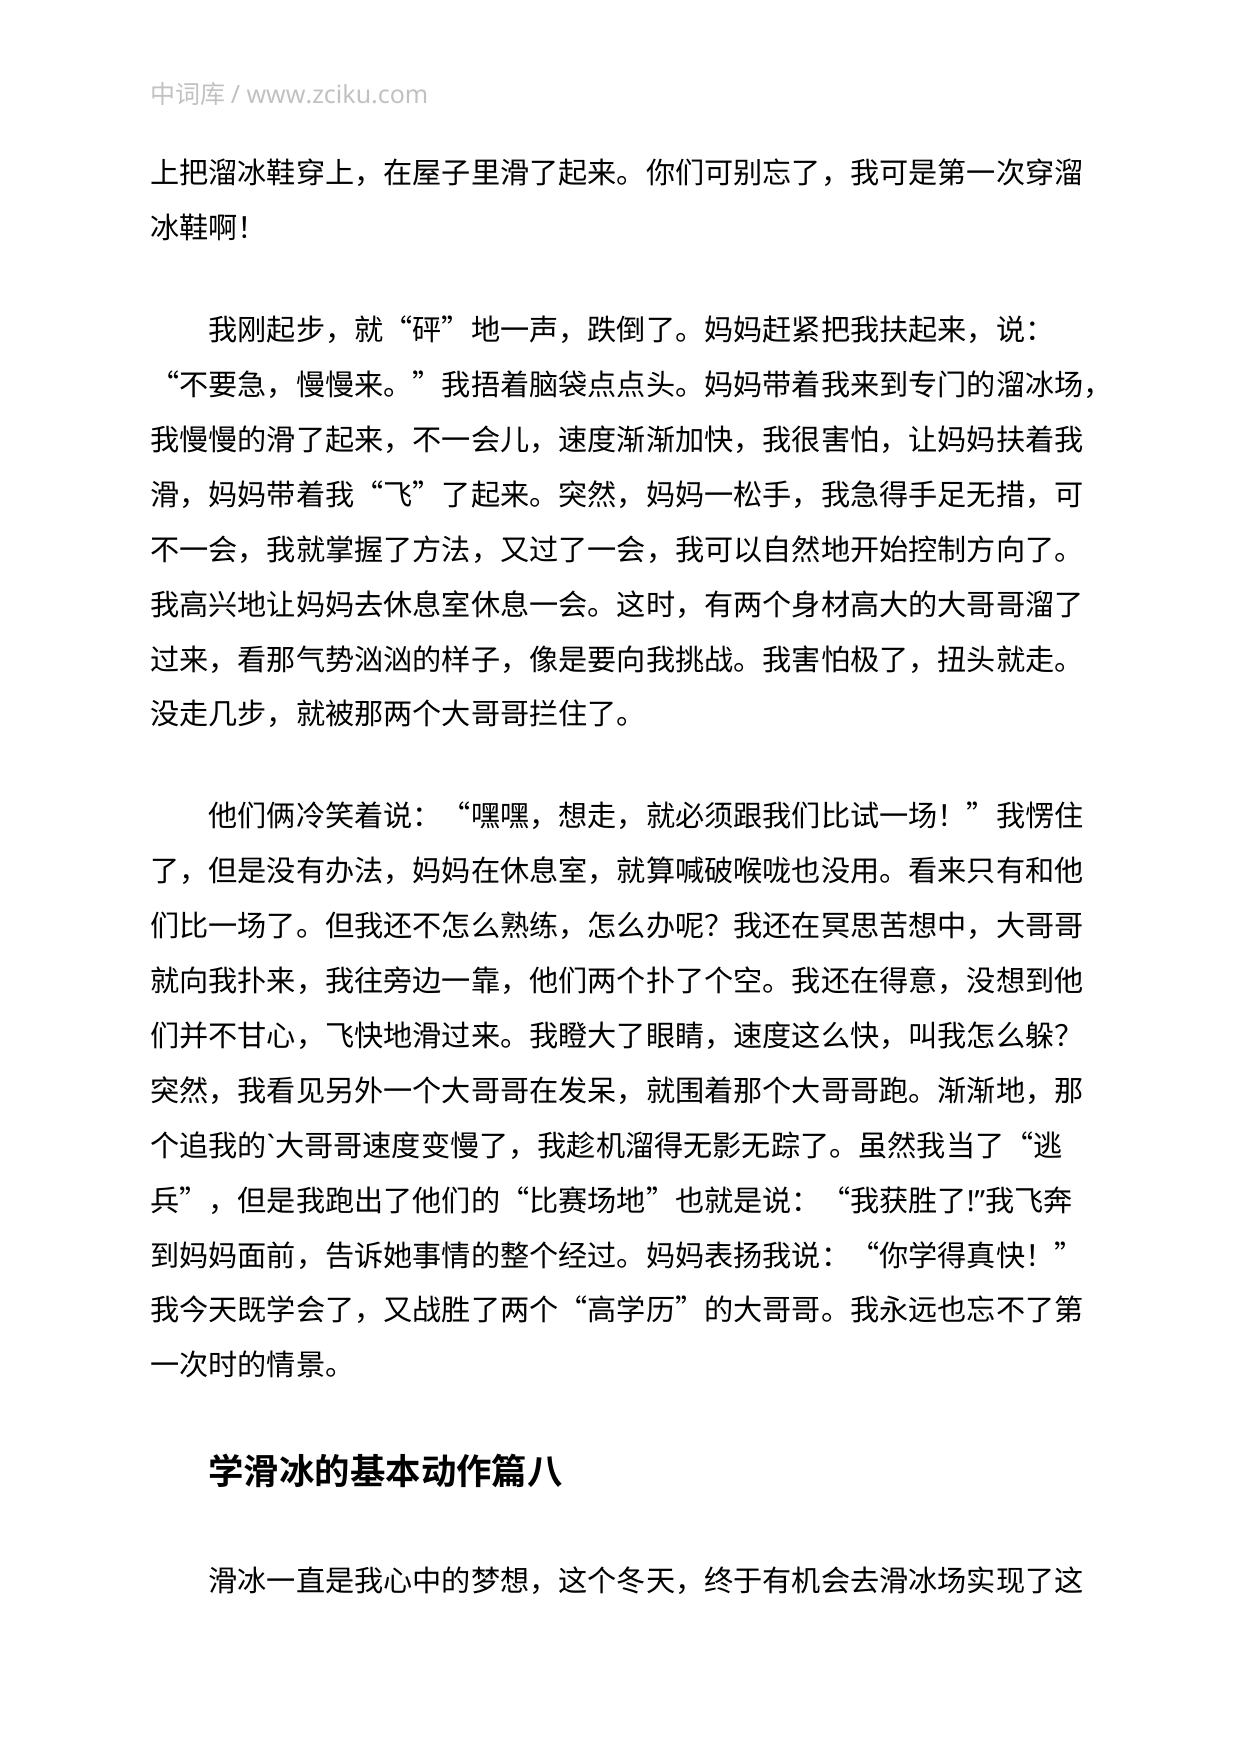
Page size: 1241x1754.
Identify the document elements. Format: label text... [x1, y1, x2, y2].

text 学滑冰的基本动作篇八 [150, 1444, 1090, 1495]
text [150, 1557, 1090, 1599]
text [150, 150, 1090, 247]
text 我刚起步，就“砰”地一声，跌倒了。妈妈赶紧把我扶起来，说：“不要急，慢慢来。”我捂着脑袋点点头。妈妈带着我来到专门的溜冰场，我慢慢的滑了起来，不一会儿，速度渐渐加快，我很害怕，让妈妈扶着我滑，妈妈带着我“飞”了起来。突然，妈妈一松手，我急得手足无措，可不一会，我就掌握了方法，又过了一会，我可以自然地开始控制方向了。我高兴地让妈妈去休息室休息一会。这时，有两个身材高大的大哥哥溜了过来，看那气势汹汹的样子，像是要向我挑战。我害怕极了，扭头就走。没走几步，就被那两个大哥哥拦住了。 [150, 307, 1090, 733]
text 他们俩冷笑着说：“嘿嘿，想走，就必须跟我们比试一场！”我愣住了，但是没有办法，妈妈在休息室，就算喊破喉咙也没用。看来只有和他们比一场了。但我还不怎么熟练，怎么办呢？我还在冥思苦想中，大哥哥就向我扑来，我往旁边一靠，他们两个扑了个空。我还在得意，没想到他们并不甘心，飞快地滑过来。我瞪大了眼睛，速度这么快，叫我怎么躲？突然，我看见另外一个大哥哥在发呆，就围着那个大哥哥跑。渐渐地，那个追我的`大哥哥速度变慢了，我趁机溜得无影无踪了。虽然我当了“逃兵”，但是我跑出了他们的“比赛场地”也就是说：“我获胜了!”我飞奔到妈妈面前，告诉她事情的整个经过。妈妈表扬我说：“你学得真快！”我今天既学会了，又战胜了两个“高学历”的大哥哥。我永远也忘不了第一次时的情景。 [150, 793, 1090, 1384]
